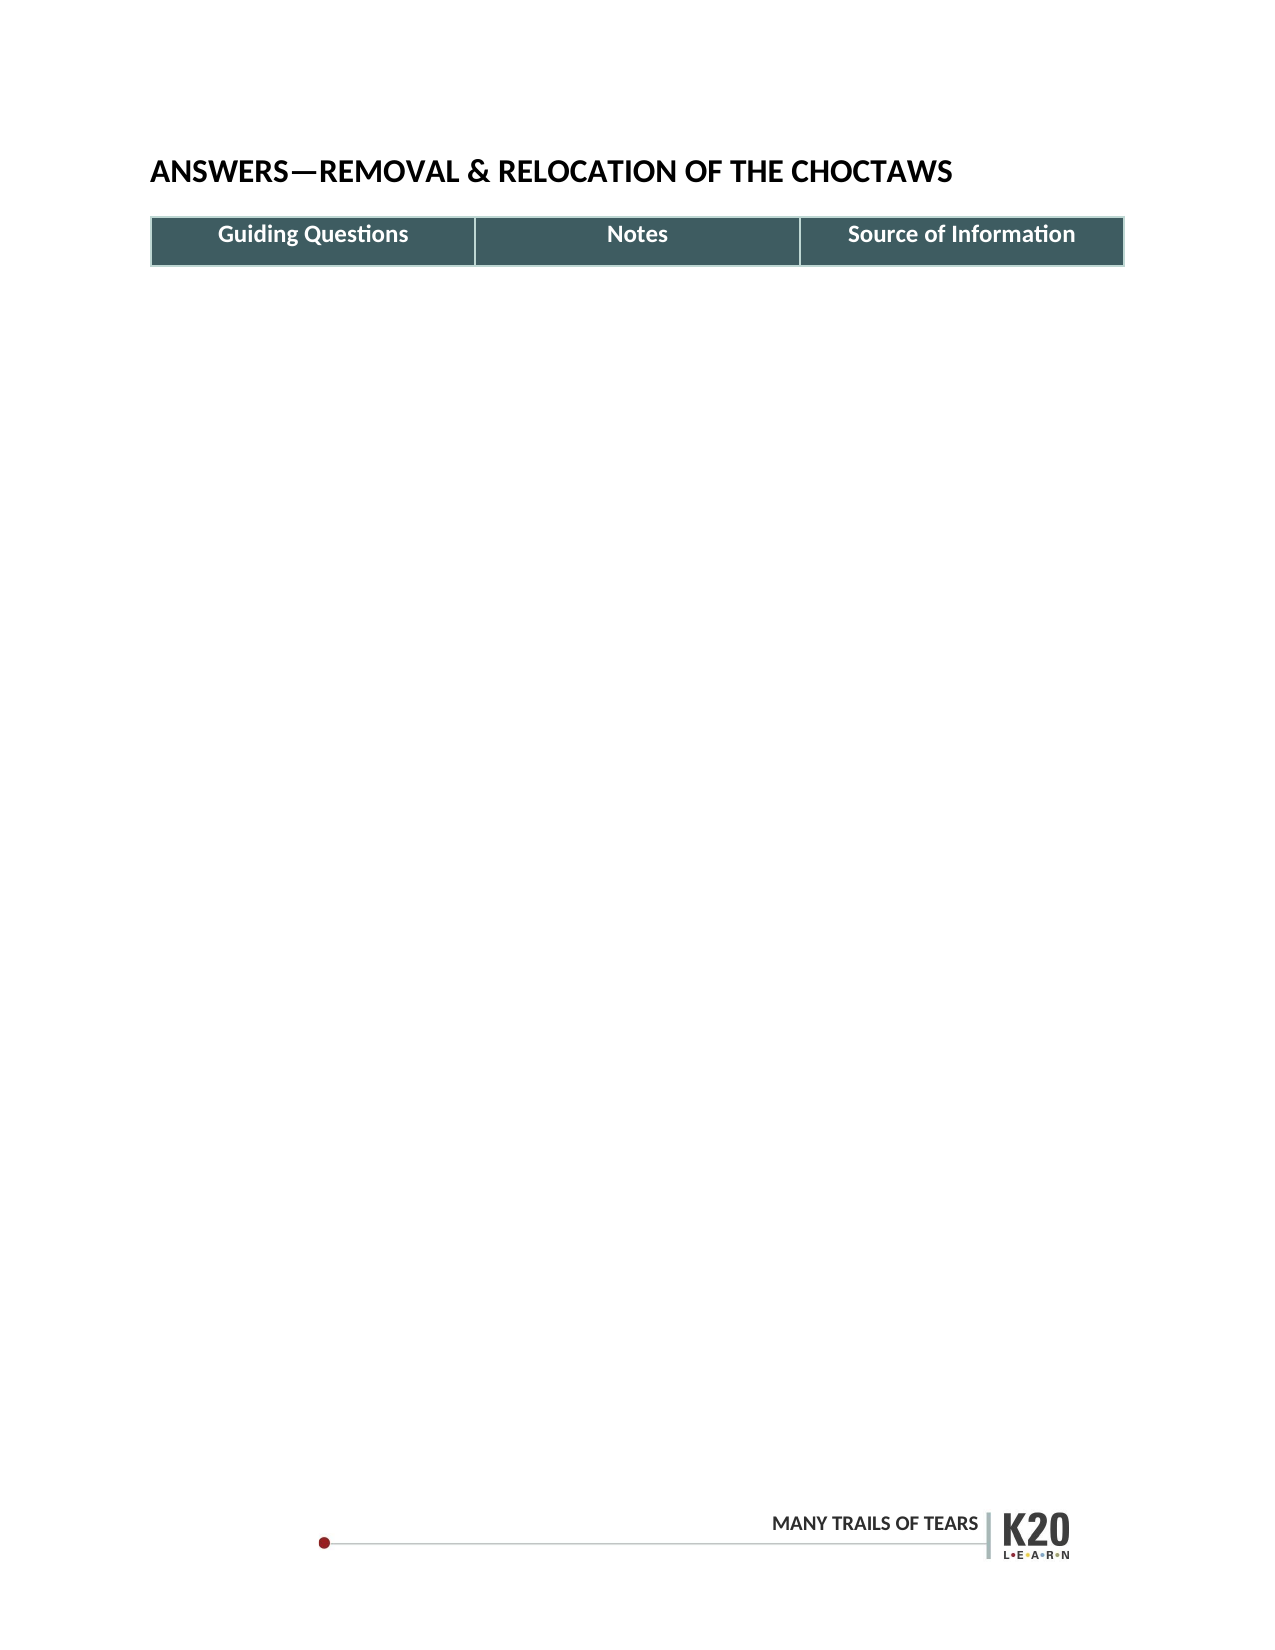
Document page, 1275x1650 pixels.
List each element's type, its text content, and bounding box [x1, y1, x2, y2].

table_header Notes [476, 218, 799, 265]
picture [318, 1509, 1069, 1562]
table_header Source of Information [801, 218, 1123, 265]
title ANSWERS—REMOVAL & RELOCATION OF THE CHOCTAWS [150, 150, 1125, 191]
table_header Guiding Questions [152, 218, 474, 265]
